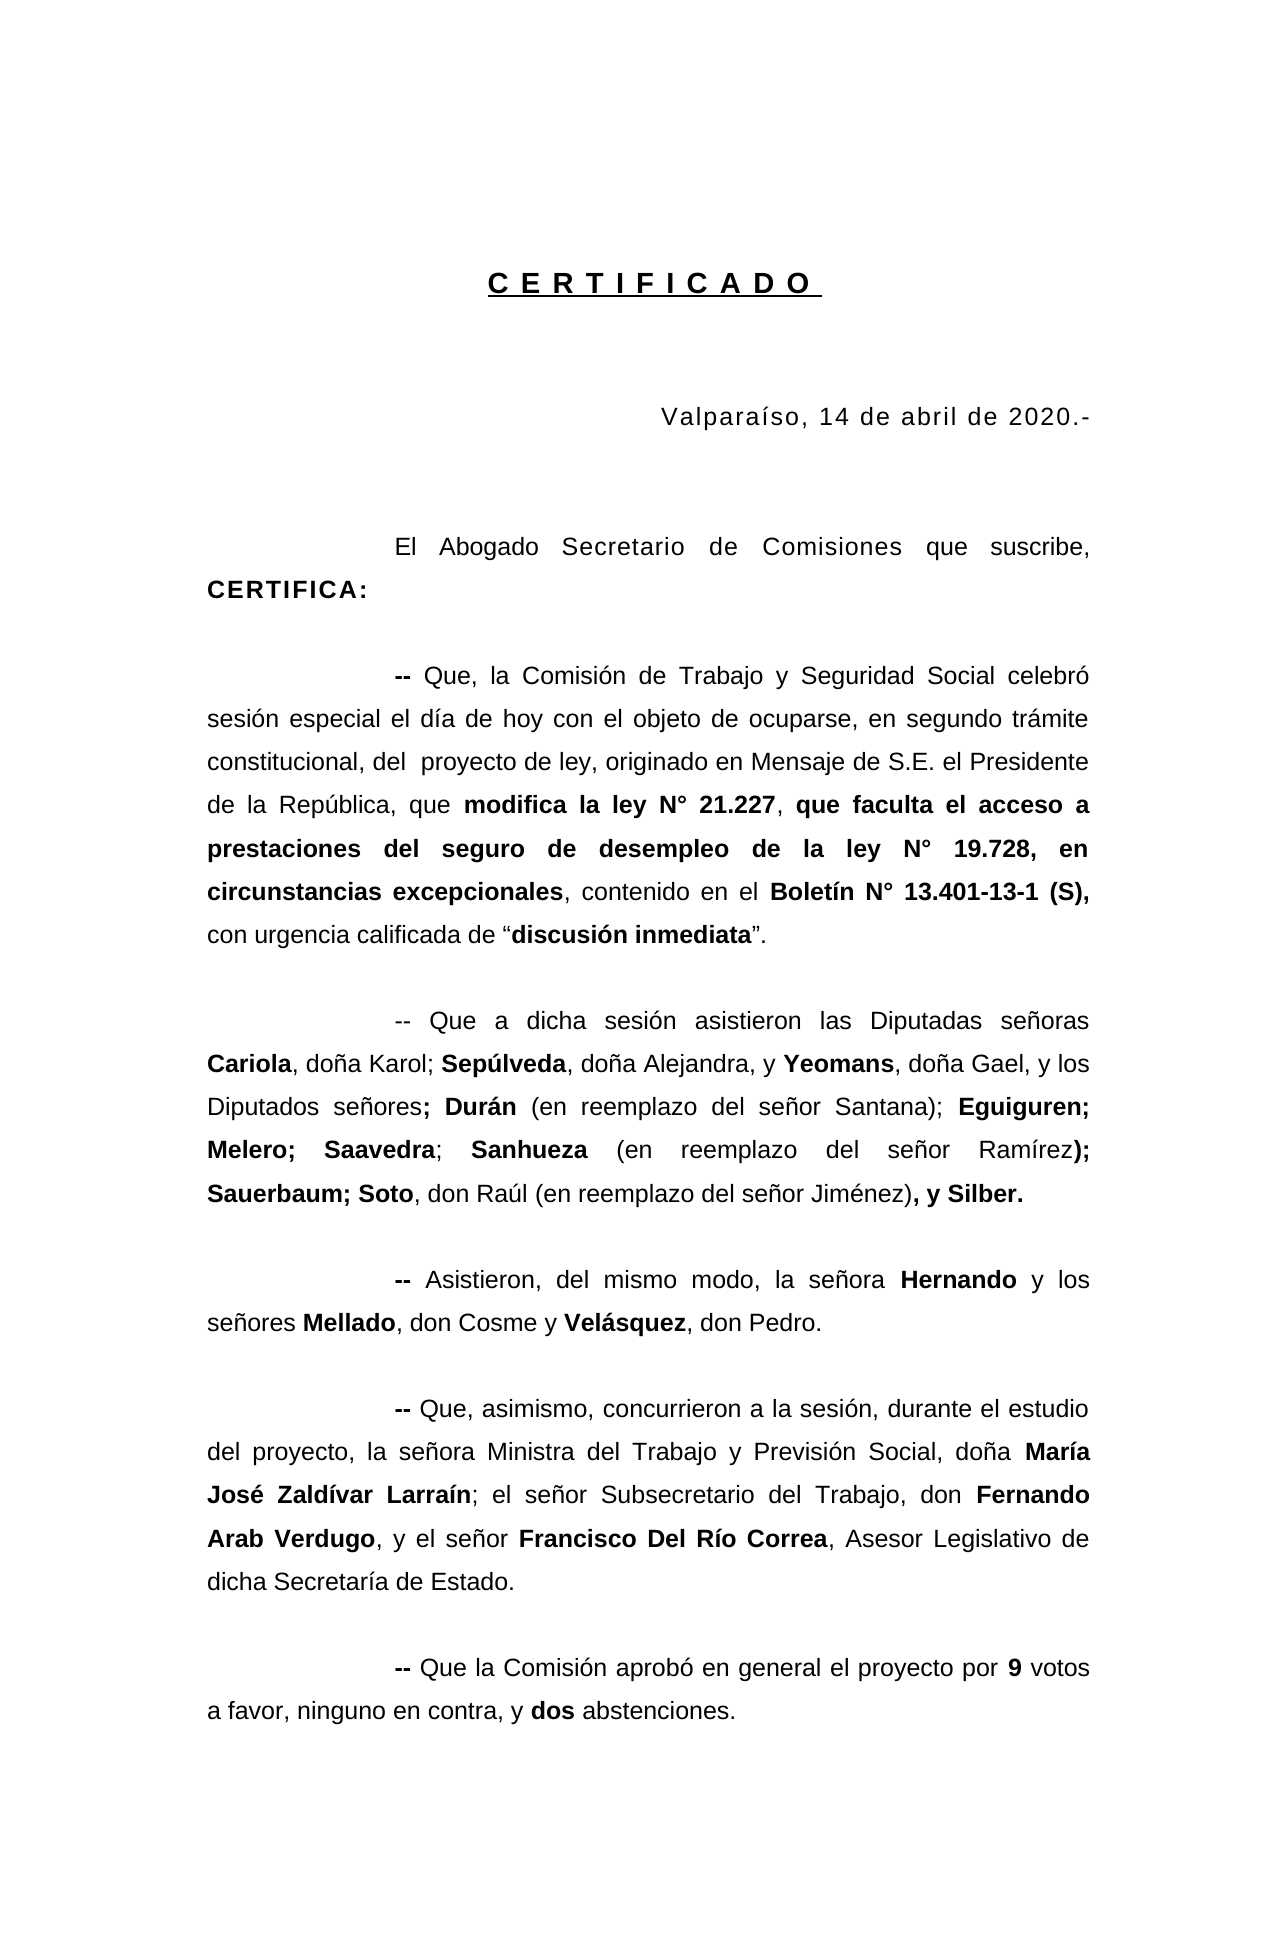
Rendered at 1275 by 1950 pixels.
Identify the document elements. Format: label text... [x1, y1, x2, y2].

text -- Que, asimismo, concurrieron a la sesión, durante el estudio del proyecto, la señora Ministra del Trabajo y Previsión Social, doña María José Zaldívar Larraín; el señor Subsecretario del Trabajo, don Fernando Arab Verdugo, y el señor Francisco Del Río Correa, Asesor Legislativo de dicha Secretaría de Estado. [207, 1394, 1090, 1596]
text C E R T I F I C A D O [207, 266, 1090, 299]
text -- Que a dicha sesión asistieron las Diputadas señoras Cariola, doña Karol; Sepúlveda, doña Alejandra, y Yeomans, doña Gael, y los Diputados señores; Durán (en reemplazo del señor Santana); Eguiguren; Melero; Saavedra; Sanhueza (en reemplazo del señor Ramírez); Sauerbaum; Soto, don Raúl (en reemplazo del señor Jiménez), y Silber. [207, 1006, 1090, 1207]
text El Abogado Secretario de Comisiones que suscribe, CERTIFICA: [207, 532, 1090, 604]
text -- Que, la Comisión de Trabajo y Seguridad Social celebró sesión especial el día de hoy con el objeto de ocuparse, en segundo trámite constitucional, del proyecto de ley, originado en Mensaje de S.E. el Presidente de la República, que modifica la ley N° 21.227, que faculta el acceso a prestaciones del seguro de desempleo de la ley N° 19.728, en circunstancias excepcionales, contenido en el Boletín N° 13.401-13-1 (S), con urgencia calificada de “discusión inmediata”. [207, 661, 1090, 949]
text -- Que la Comisión aprobó en general el proyecto por 9 votos a favor, ninguno en contra, y dos abstenciones. [207, 1653, 1090, 1725]
text -- Asistieron, del mismo modo, la señora Hernando y los señores Mellado, don Cosme y Velásquez, don Pedro. [207, 1265, 1090, 1337]
text Valparaíso, 14 de abril de 2020.- [207, 402, 1090, 431]
